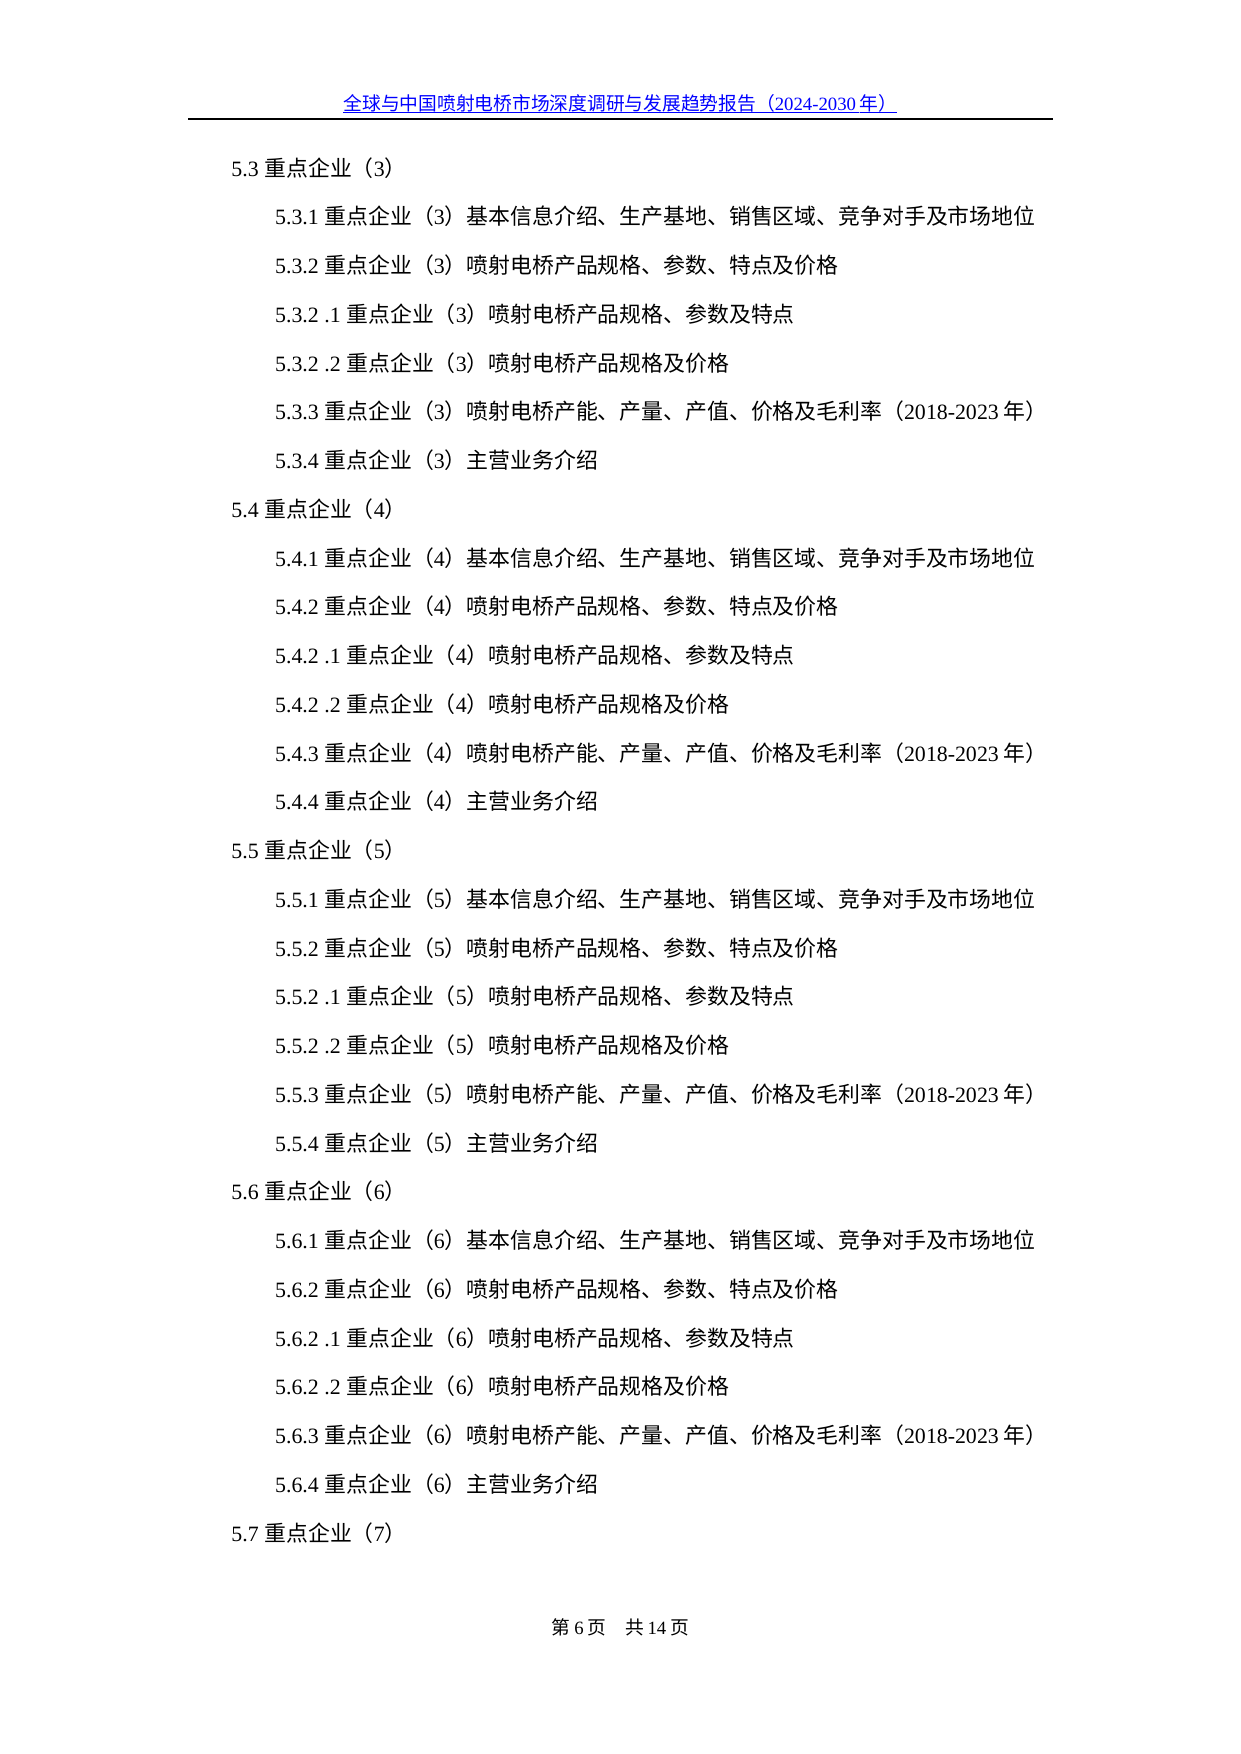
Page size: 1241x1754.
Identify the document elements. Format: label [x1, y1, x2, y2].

text [187, 150, 1053, 1548]
